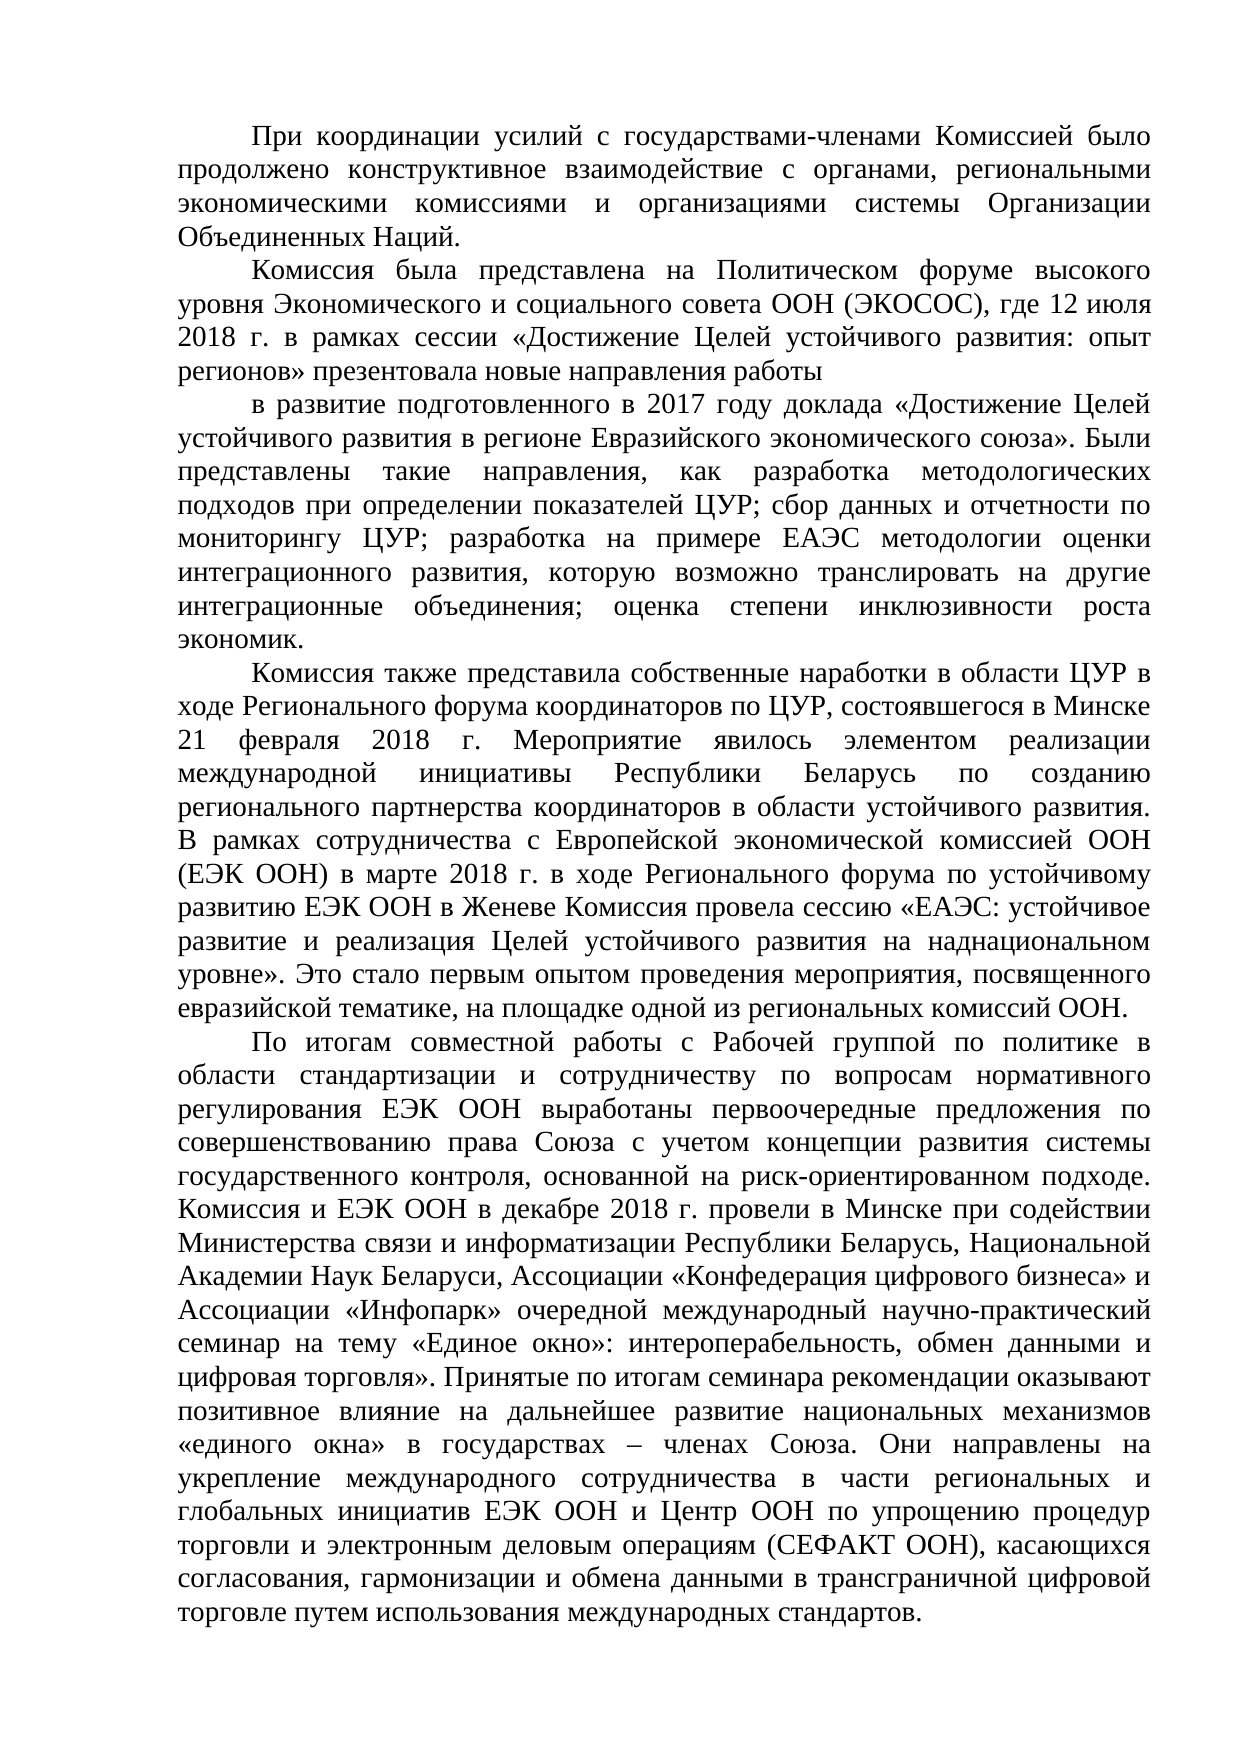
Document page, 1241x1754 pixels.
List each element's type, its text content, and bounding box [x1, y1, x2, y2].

text При координации усилий с государствами-членами Комиссией было продолжено конструктивное взаимодействие с органами, региональными экономическими комиссиями и организациями системы Организации Объединенных Наций. [177, 118, 1152, 252]
text Комиссия была представлена на Политическом форуме высокого уровня Экономического и социального совета ООН (ЭКОСОС), где 12 июля 2018 г. в рамках сессии «Достижение Целей устойчивого развития: опыт регионов» презентовала новые направления работы [177, 252, 1152, 386]
text Комиссия также представила собственные наработки в области ЦУР в ходе Регионального форума координаторов по ЦУР, состоявшегося в Минске 21 февраля 2018 г. Мероприятие явилось элементом реализации международной инициативы Республики Беларусь по созданию регионального партнерства координаторов в области устойчивого развития. В рамках сотрудничества с Европейской экономической комиссией ООН (ЕЭК ООН) в марте 2018 г. в ходе Регионального форума по устойчивому развитию ЕЭК ООН в Женеве Комиссия провела сессию «ЕАЭС: устойчивое развитие и реализация Целей устойчивого развития на наднациональном уровне». Это стало первым опытом проведения мероприятия, посвященного евразийской тематике, на площадке одной из региональных комиссий ООН. [177, 655, 1152, 1024]
text в развитие подготовленного в 2017 году доклада «Достижение Целей устойчивого развития в регионе Евразийского экономического союза». Были представлены такие направления, как разработка методологических подходов при определении показателей ЦУР; сбор данных и отчетности по мониторингу ЦУР; разработка на примере ЕАЭС методологии оценки интеграционного развития, которую возможно транслировать на другие интеграционные объединения; оценка степени инклюзивности роста экономик. [177, 386, 1152, 655]
text По итогам совместной работы с Рабочей группой по политике в области стандартизации и сотрудничеству по вопросам нормативного регулирования ЕЭК ООН выработаны первоочередные предложения по совершенствованию права Союза с учетом концепции развития системы государственного контроля, основанной на риск-ориентированном подходе. Комиссия и ЕЭК ООН в декабре 2018 г. провели в Минске при содействии Министерства связи и информатизации Республики Беларусь, Национальной Академии Наук Беларуси, Ассоциации «Конфедерация цифрового бизнеса» и Ассоциации «Инфопарк» очередной международный научно-практический семинар на тему «Единое окно»: интероперабельность, обмен данными и цифровая торговля». Принятые по итогам семинара рекомендации оказывают позитивное влияние на дальнейшее развитие национальных механизмов «единого окна» в государствах – членах Союза. Они направлены на укрепление международного сотрудничества в части региональных и глобальных инициатив ЕЭК ООН и Центр ООН по упрощению процедур торговли и электронным деловым операциям (СЕФАКТ ООН), касающихся согласования, гармонизации и обмена данными в трансграничной цифровой торговле путем использования международных стандартов. [177, 1024, 1152, 1627]
